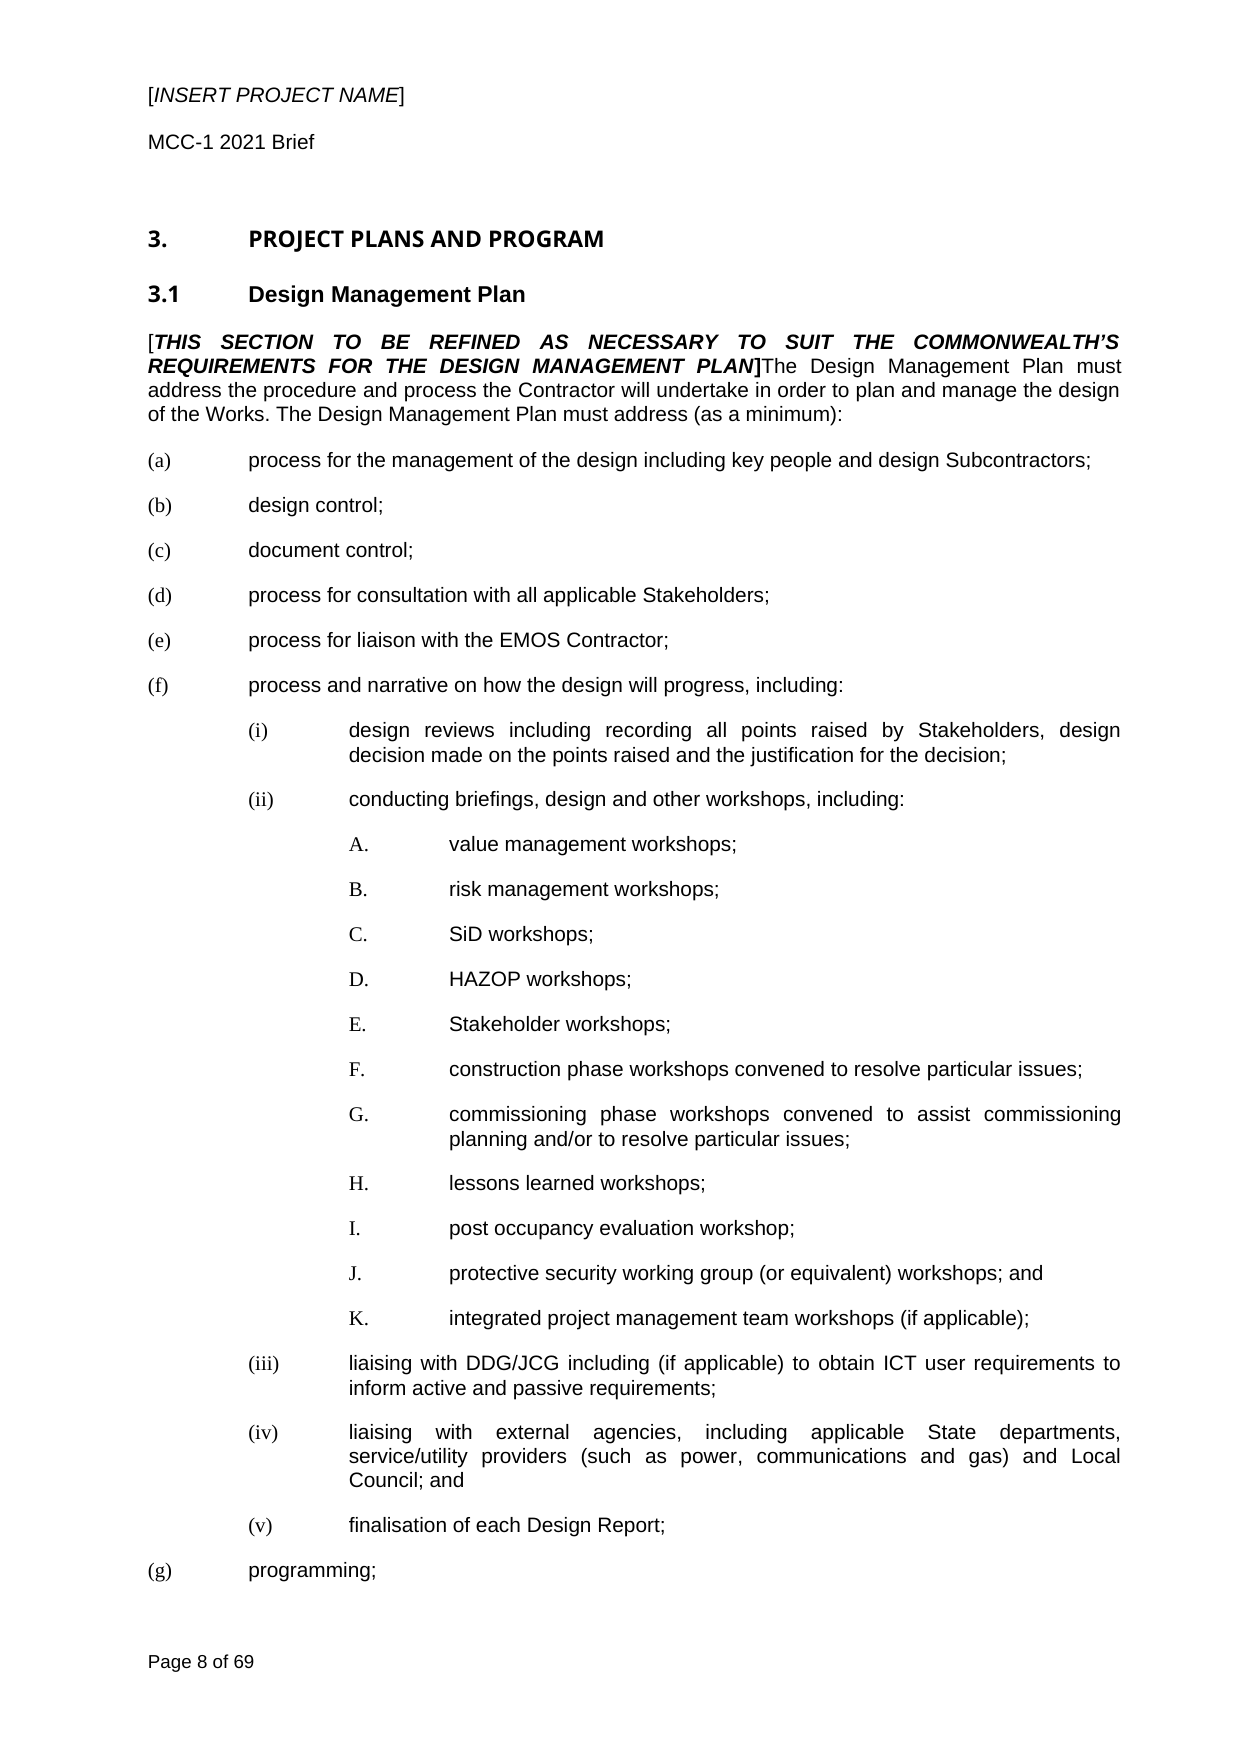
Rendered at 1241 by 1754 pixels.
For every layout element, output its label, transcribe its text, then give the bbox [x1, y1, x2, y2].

subtitle commissioning phase workshops convened to assist commissioning planning and/or to resolve particular issues; [348, 1102, 1122, 1150]
text [THIS SECTION TO BE REFINED AS NECESSARY TO SUIT THE COMMONWEALTH’S REQUIREMENTS FOR THE DESIGN MANAGEMENT PLAN]The Design Management Plan must address the procedure and process the Contractor will undertake in order to plan and manage the design of the Works. The Design Management Plan must address (as a minimum): [148, 329, 1122, 425]
subtitle protective security working group (or equivalent) workshops; and [348, 1261, 1122, 1285]
subtitle post occupancy evaluation workshop; [348, 1216, 1122, 1240]
subtitle conducting briefings, design and other workshops, including: [248, 787, 1122, 811]
subtitle construction phase workshops convened to resolve particular issues; [348, 1057, 1122, 1081]
subtitle integrated project management team workshops (if applicable); [348, 1306, 1122, 1330]
subtitle liaising with external agencies, including applicable State departments, service/utility providers (such as power, communications and gas) and Local Council; and [248, 1420, 1122, 1492]
subtitle process for liaison with the EMOS Contractor; [148, 628, 1122, 652]
subtitle risk management workshops; [348, 877, 1122, 901]
subtitle Design Management Plan [148, 277, 1122, 309]
subtitle SiD workshops; [348, 922, 1122, 946]
subtitle programming; [148, 1558, 1122, 1582]
subtitle lessons learned workshops; [348, 1171, 1122, 1195]
subtitle document control; [148, 538, 1122, 562]
subtitle process for consultation with all applicable Stakeholders; [148, 583, 1122, 607]
subtitle process and narrative on how the design will progress, including: [148, 673, 1122, 697]
subtitle Project plans AND PROGRAM [148, 223, 1122, 254]
subtitle finalisation of each Design Report; [248, 1513, 1122, 1537]
subtitle value management workshops; [348, 832, 1122, 856]
subtitle process for the management of the design including key people and design Subcontractors; [148, 448, 1122, 472]
subtitle design reviews including recording all points raised by Stakeholders, design decision made on the points raised and the justification for the decision; [248, 718, 1122, 766]
subtitle HAZOP workshops; [348, 967, 1122, 991]
subtitle design control; [148, 493, 1122, 517]
subtitle Stakeholder workshops; [348, 1012, 1122, 1036]
subtitle liaising with DDG/JCG including (if applicable) to obtain ICT user requirements to inform active and passive requirements; [248, 1351, 1122, 1399]
